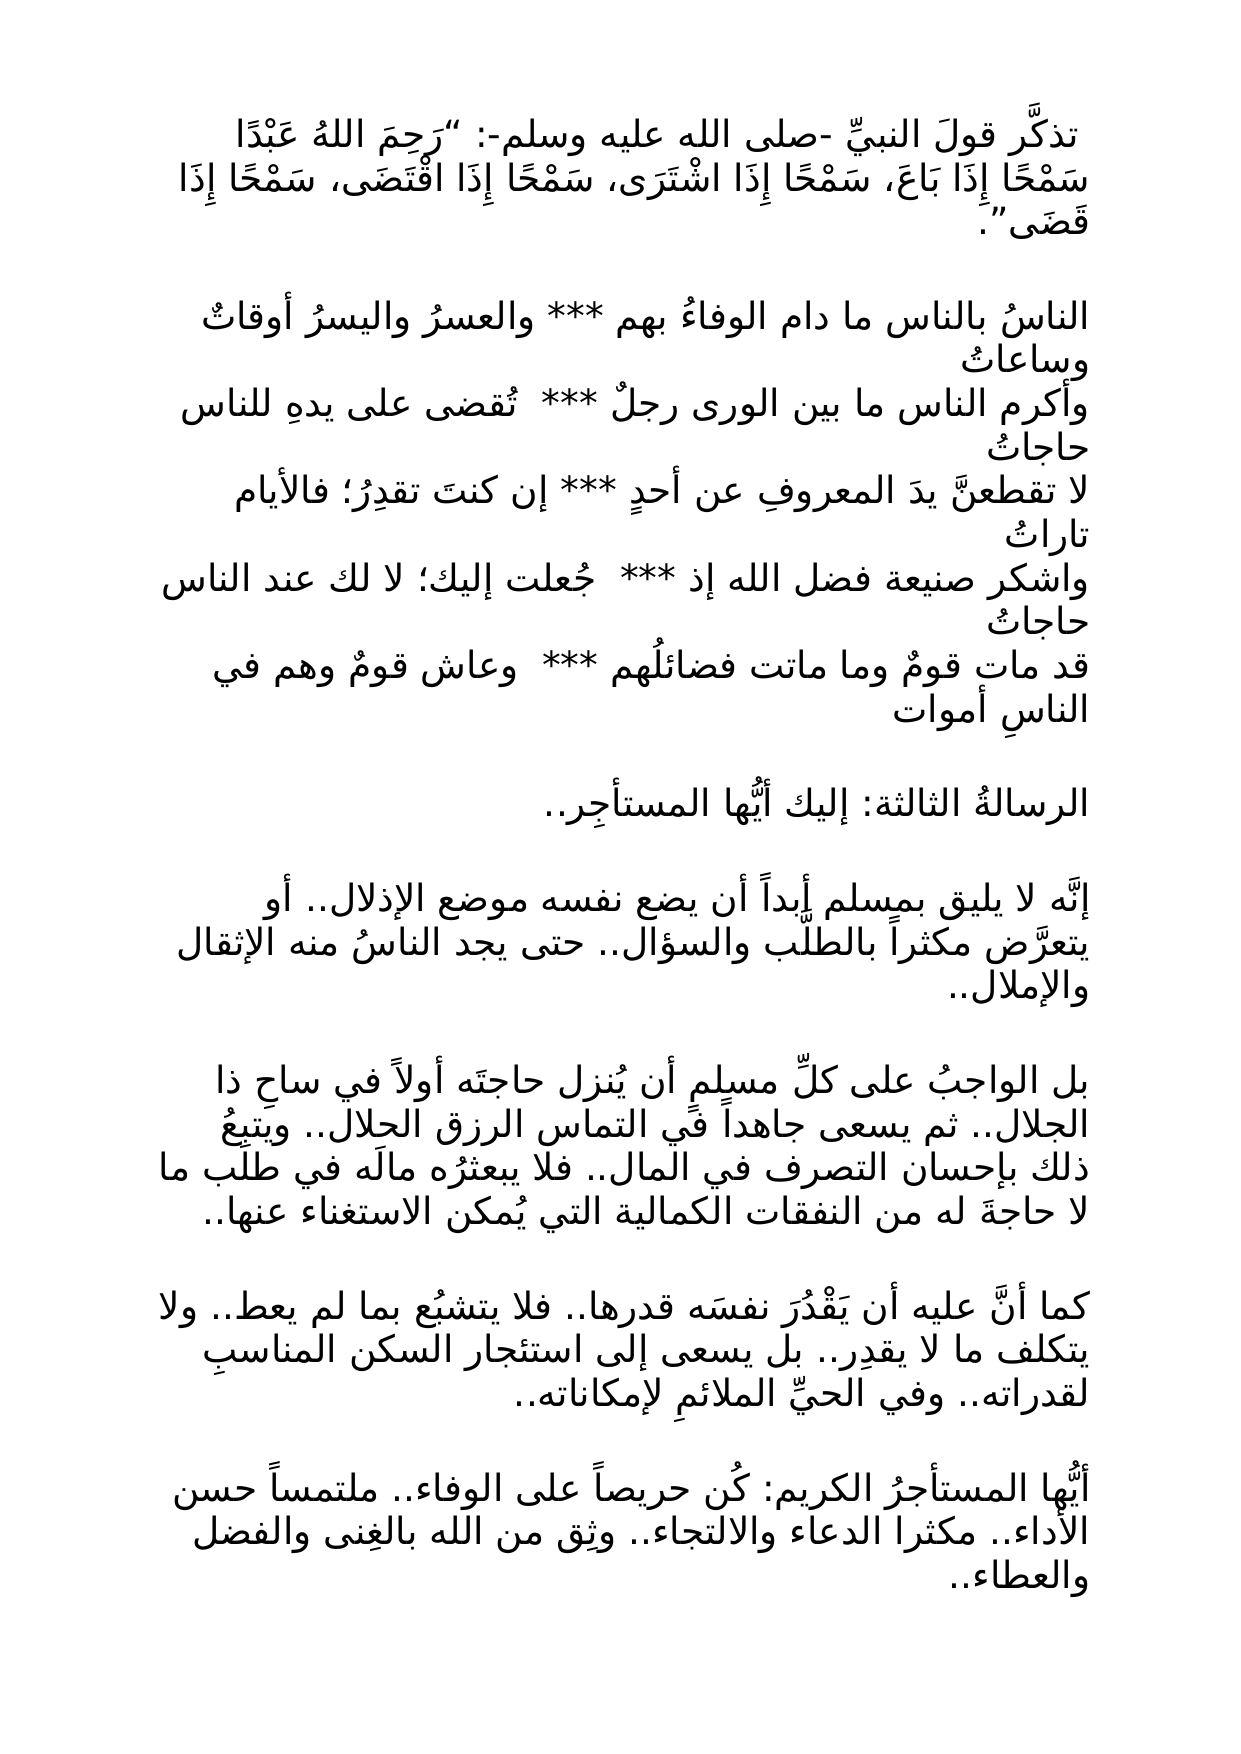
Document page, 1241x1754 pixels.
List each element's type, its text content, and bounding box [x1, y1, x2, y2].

text قد مات قومٌ وما ماتت فضائلُهم *** وعاش قومٌ وهم في الناسِ أموات [150, 644, 1090, 731]
text وأكرم الناس ما بين الورى رجلٌ *** تُقضى على يدهِ للناس حاجاتُ [150, 382, 1090, 469]
text كما أنَّ عليه أن يَقْدُرَ نفسَه قدرها.. فلا يتشبُع بما لم يعط.. ولا يتكلف ما لا يقدِر.. بل يسعى إلى استئجار السكن المناسبِ لقدراته.. وفي الحيِّ الملائمِ لإمكاناته.. [150, 1284, 1090, 1415]
text واشكر صنيعة فضل الله إذ *** جُعلت إليك؛ لا لك عند الناس حاجاتُ [150, 556, 1090, 644]
text إنَّه لا يليق بمسلم أبداً أن يضع نفسه موضع الإذلال.. أو يتعرَّض مكثراً بالطلَّب والسؤال.. حتى يجد الناسُ منه الإثقال والإملال.. [150, 877, 1090, 1008]
text الناسُ بالناس ما دام الوفاءُ بهم *** والعسرُ واليسرُ أوقاتٌ وساعاتُ [150, 294, 1090, 382]
text تذكَّر قولَ النبيِّ -صلى الله عليه وسلم-: “رَحِمَ اللهُ عَبْدًا سَمْحًا إِذَا بَاعَ، سَمْحًا إِذَا اشْتَرَى، سَمْحًا إِذَا اقْتَضَى، سَمْحًا إِذَا قَضَى”. [150, 112, 1090, 243]
text لا تقطعنَّ يدَ المعروفِ عن أحدٍ *** إن كنتَ تقدِرُ؛ فالأيام تاراتُ [150, 469, 1090, 556]
text أيُّها المستأجرُ الكريم: كُن حريصاً على الوفاء.. ملتمساً حسن الأداء.. مكثرا الدعاء والالتجاء.. وثِق من الله بالغِنى والفضل والعطاء.. [150, 1466, 1090, 1597]
text الرسالةُ الثالثة: إليك أيُّها المستأجِر.. [150, 782, 1090, 826]
text بل الواجبُ على كلِّ مسلمٍ أن يُنزل حاجتَه أولاً في ساحِ ذا الجلال.. ثم يسعى جاهداً في التماس الرزق الحلال.. ويتبِعُ ذلك بإحسان التصرف في المال.. فلا يبعثرُه مالَه في طلب ما لا حاجةَ له من النفقات الكمالية التي يُمكن الاستغناء عنها.. [150, 1059, 1090, 1233]
